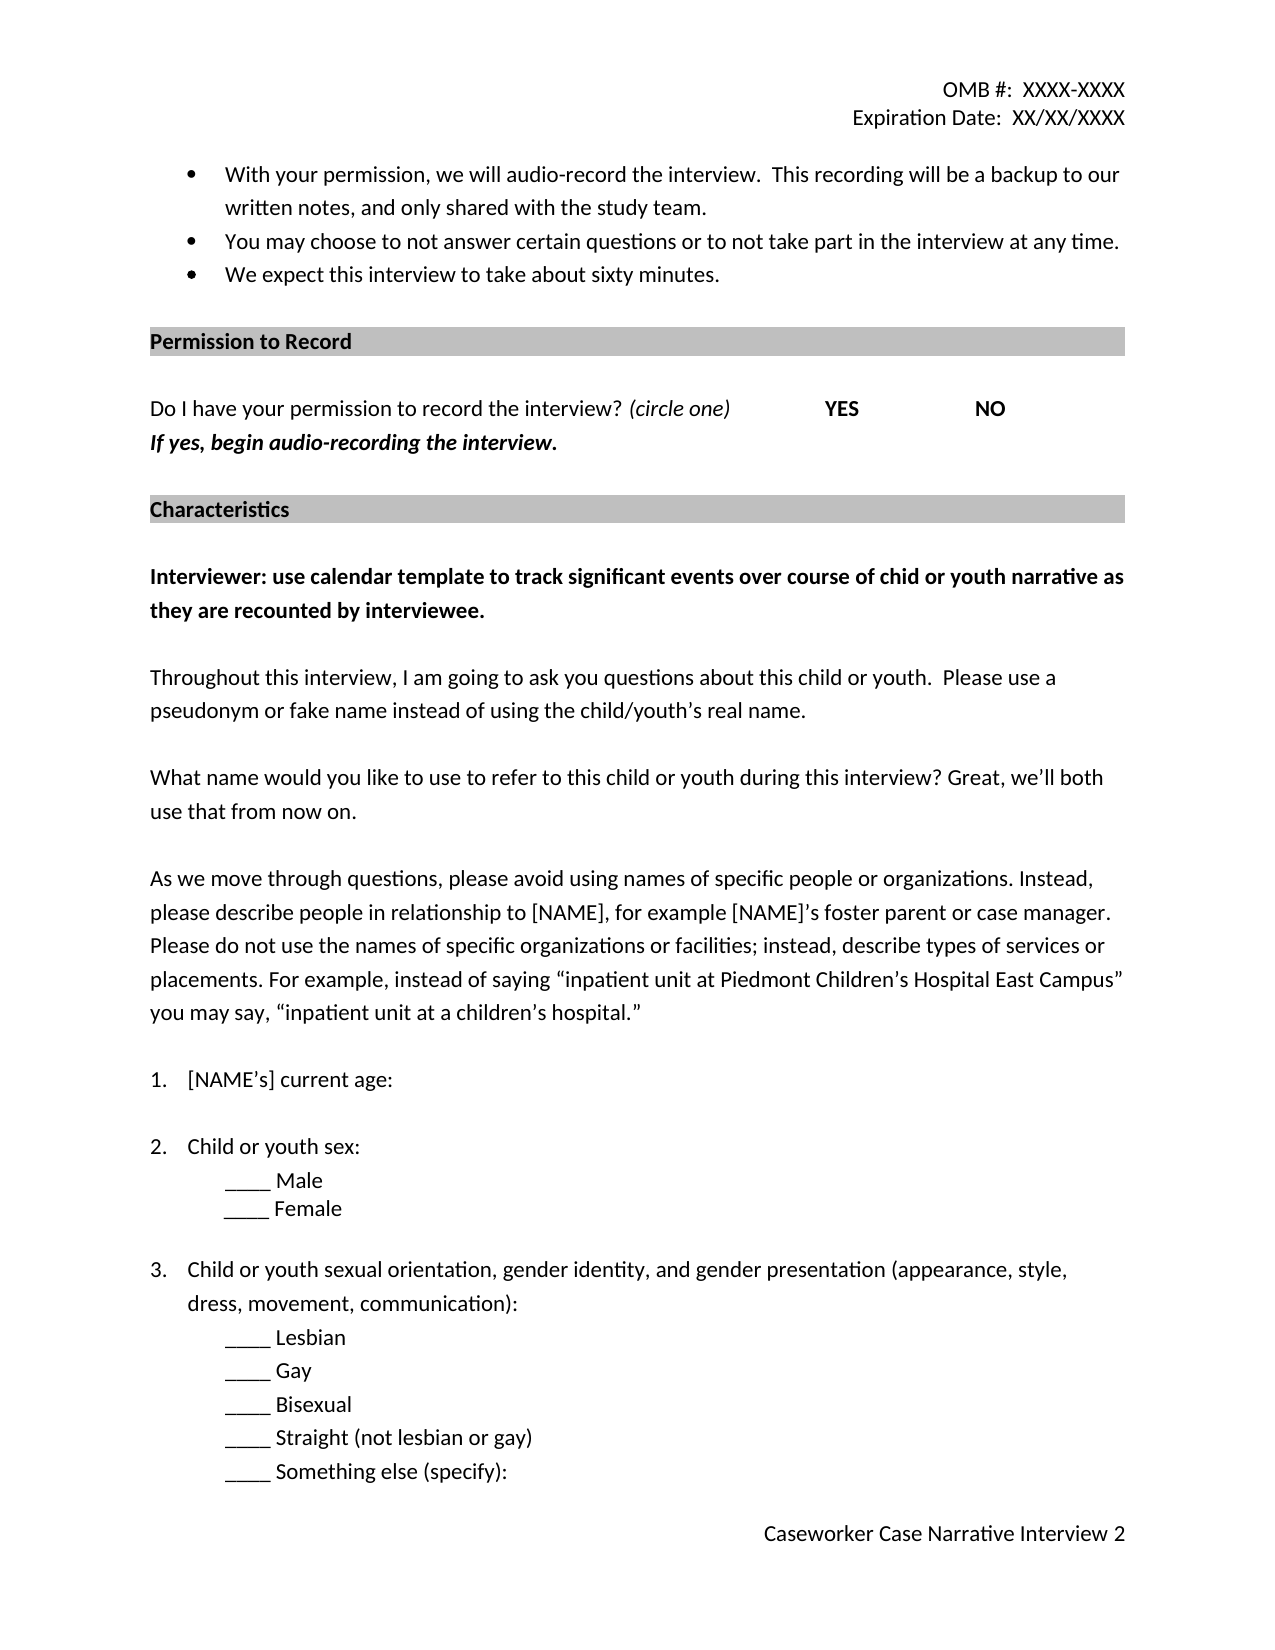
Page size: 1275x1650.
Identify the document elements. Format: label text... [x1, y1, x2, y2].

text Interviewer: use calendar template to track significant events over course of chid or youth narrative as they are recounted by interviewee. [150, 562, 1125, 624]
list ____ Bisexual [225, 1390, 1125, 1418]
list ____ Gay [225, 1356, 1125, 1384]
text Throughout this interview, I am going to ask you questions about this child or youth. Please use a pseudonym or fake name instead of using the child/youth’s real name. [150, 663, 1125, 724]
text Permission to Record [150, 327, 1125, 356]
list Child or youth sexual orientation, gender identity, and gender presentation (appearance, style, dress, movement, communication): [150, 1256, 1125, 1317]
list ____ Lesbian [225, 1323, 1125, 1351]
text Do I have your permission to record the interview? (circle one) YES NO [150, 394, 1125, 423]
list ____ Straight (not lesbian or gay) [225, 1423, 1125, 1451]
list With your permission, we will audio-record the interview. This recording will be a backup to our written notes, and only shared with the study team. [187, 160, 1125, 221]
text Characteristics [150, 495, 1125, 523]
text ____ Female [150, 1194, 1125, 1222]
text As we move through questions, please avoid using names of specific people or organizations. Instead, please describe people in relationship to [NAME], for example [NAME]’s foster parent or case manager. Please do not use the names of specific organizations or facilities; instead, describe types of services or placements. For example, instead of saying “inpatient unit at Piedmont Children’s Hospital East Campus” you may say, “inpatient unit at a children’s hospital.” [150, 864, 1125, 1026]
list We expect this interview to take about sixty minutes. [187, 260, 1125, 288]
list Child or youth sex: [150, 1132, 1125, 1161]
text What name would you like to use to refer to this child or youth during this interview? Great, we’ll both use that from now on. [150, 763, 1125, 825]
text ____ Male [225, 1166, 1125, 1194]
text If yes, begin audio-recording the interview. [150, 428, 1125, 456]
list ____ Something else (specify): [225, 1457, 1125, 1485]
list You may choose to not answer certain questions or to not take part in the interview at any time. [187, 227, 1125, 255]
list [NAME’s] current age: [150, 1065, 1125, 1093]
